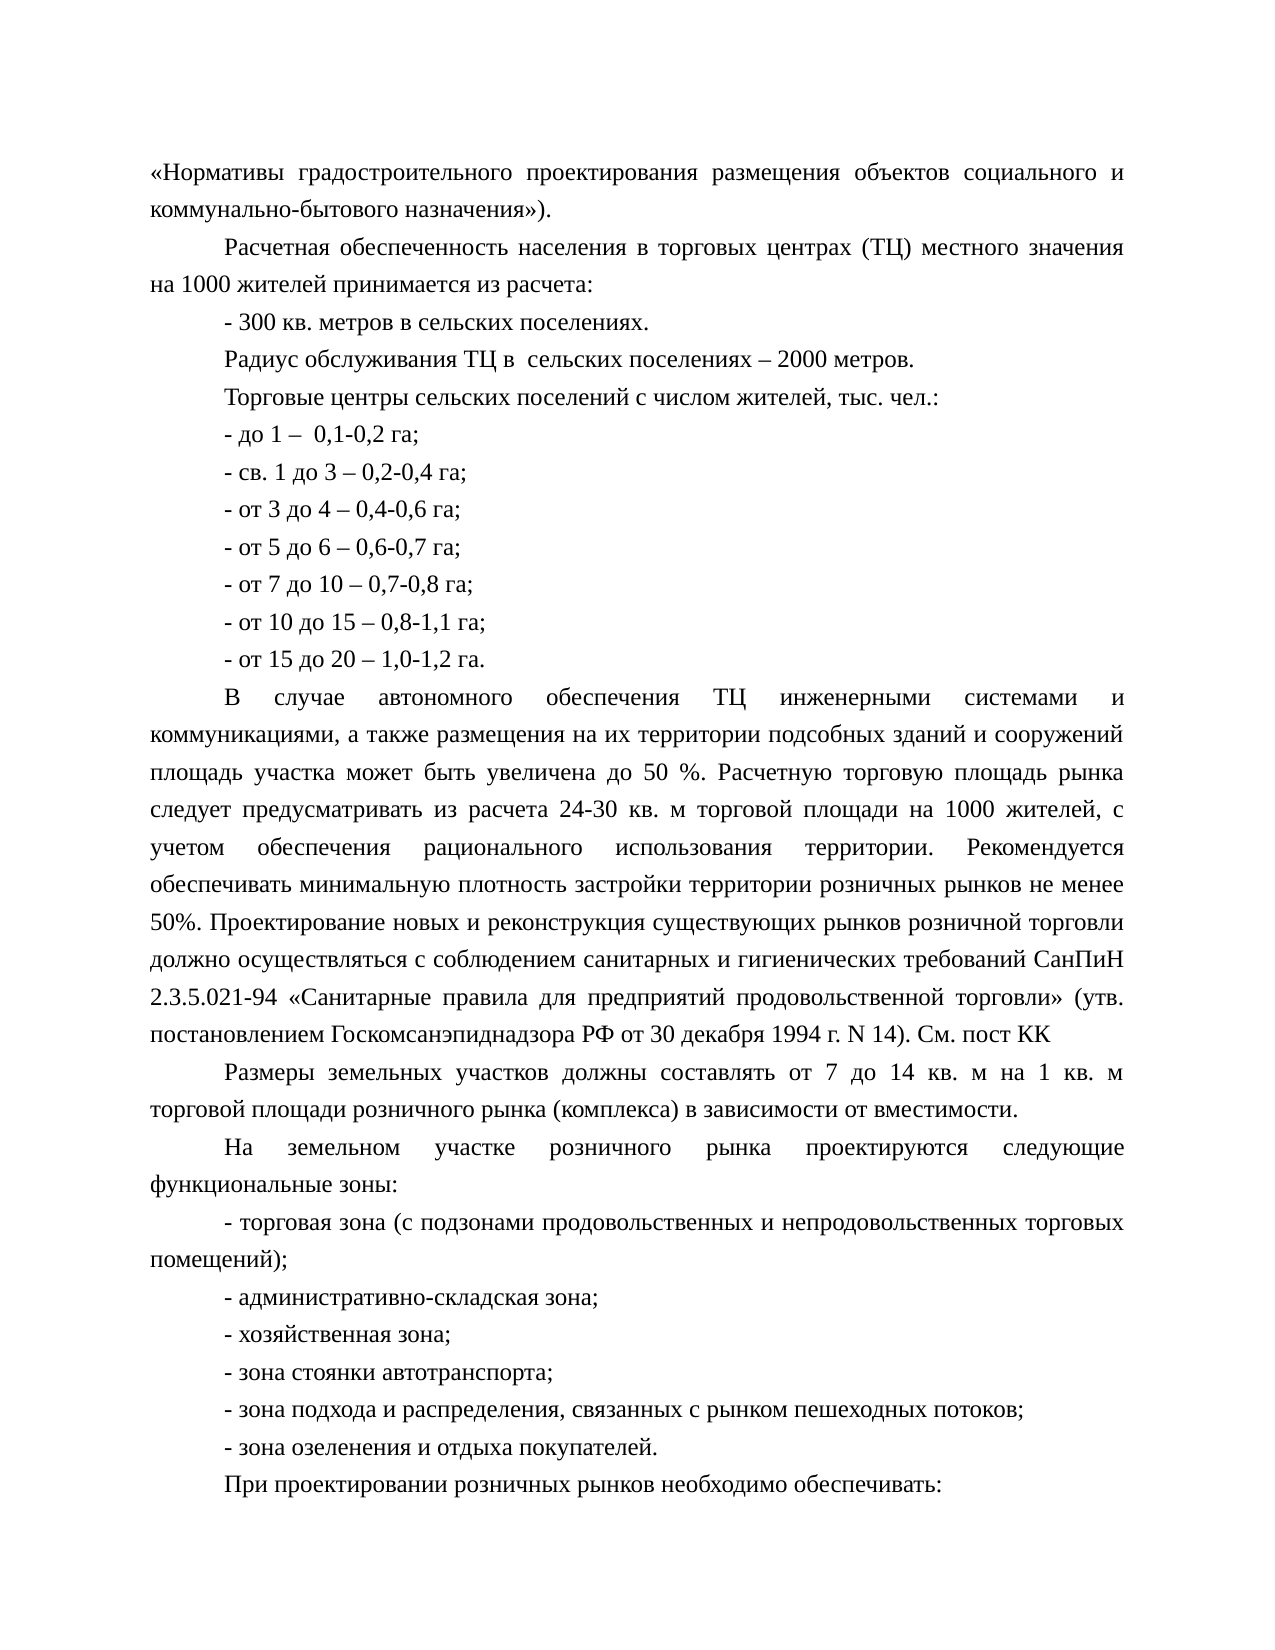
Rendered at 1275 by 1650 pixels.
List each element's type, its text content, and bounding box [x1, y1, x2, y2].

text - зона стоянки автотранспорта; [150, 1350, 1125, 1387]
text Радиус обслуживания ТЦ в сельских поселениях – 2000 метров. [150, 337, 1125, 375]
text - от 10 до 15 – 0,8-1,1 га; [150, 600, 1125, 637]
text На земельном участке розничного рынка проектируются следующие функциональные зоны: [150, 1125, 1125, 1200]
text Расчетная обеспеченность населения в торговых центрах (ТЦ) местного значения на 1000 жителей принимается из расчета: [150, 225, 1125, 300]
text - до 1 – 0,1-0,2 га; [150, 412, 1125, 450]
text - от 7 до 10 – 0,7-0,8 га; [150, 562, 1125, 600]
text Размеры земельных участков должны составлять от 7 до 14 кв. м на 1 кв. м торговой площади розничного рынка (комплекса) в зависимости от вместимости. [150, 1050, 1125, 1125]
text Торговые центры сельских поселений с числом жителей, тыс. чел.: [150, 375, 1125, 412]
text При проектировании розничных рынков необходимо обеспечивать: [150, 1462, 1125, 1500]
text - зона подхода и распределения, связанных с рынком пешеходных потоков; [150, 1387, 1125, 1425]
text В случае автономного обеспечения ТЦ инженерными системами и коммуникациями, а также размещения на их территории подсобных зданий и сооружений площадь участка может быть увеличена до 50 %. Расчетную торговую площадь рынка следует предусматривать из расчета 24-30 кв. м торговой площади на 1000 жителей, с учетом обеспечения рационального использования территории. Рекомендуется обеспечивать минимальную плотность застройки территории розничных рынков не менее 50%. Проектирование новых и реконструкция существующих рынков розничной торговли должно осуществляться с соблюдением санитарных и гигиенических требований СанПиН 2.3.5.021-94 «Санитарные правила для предприятий продовольственной торговли» (утв. постановлением Госкомсанэпиднадзора РФ от 30 декабря 1994 г. N 14). См. пост КК [150, 675, 1125, 1050]
text - торговая зона (с подзонами продовольственных и непродовольственных торговых помещений); [150, 1200, 1125, 1275]
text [150, 150, 1125, 225]
text - хозяйственная зона; [150, 1312, 1125, 1350]
text - административно-складская зона; [150, 1275, 1125, 1312]
text - от 3 до 4 – 0,4-0,6 га; [150, 487, 1125, 525]
text - 300 кв. метров в сельских поселениях. [150, 300, 1125, 337]
text - от 15 до 20 – 1,0-1,2 га. [150, 637, 1125, 675]
text - зона озеленения и отдыха покупателей. [150, 1425, 1125, 1462]
text - св. 1 до 3 – 0,2-0,4 га; [150, 450, 1125, 487]
text - от 5 до 6 – 0,6-0,7 га; [150, 525, 1125, 562]
